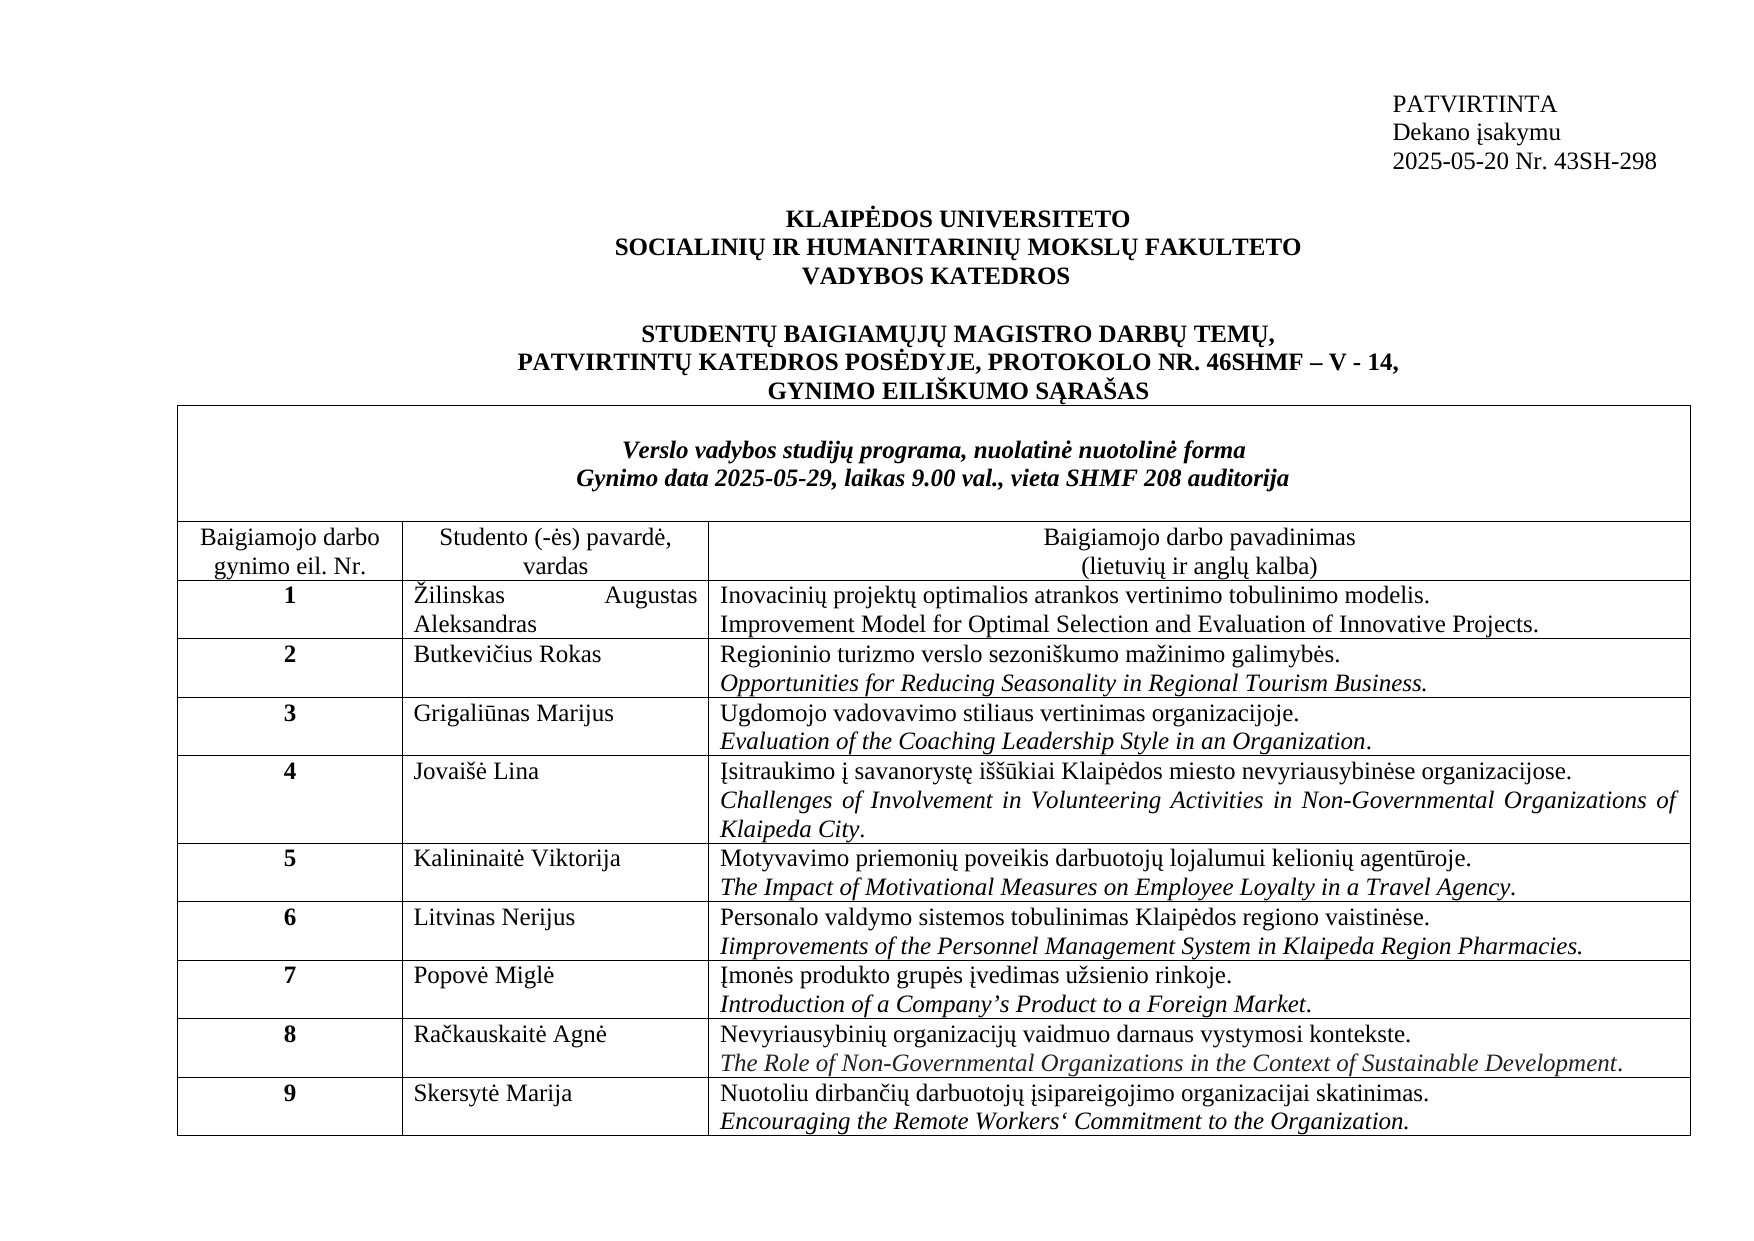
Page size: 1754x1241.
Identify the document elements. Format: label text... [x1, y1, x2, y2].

table_cell Kalininaitė Viktorija [403, 844, 708, 901]
table_cell 7 [178, 961, 402, 1018]
table_cell Baigiamojo darbo gynimo eil. Nr. [178, 522, 402, 579]
table_header Verslo vadybos studijų programa, nuolatinė nuotolinė forma Gynimo data 2025-05-29, laikas 9.00 val., vieta SHMF 208 auditorija [178, 406, 1690, 521]
table_cell 1 [178, 581, 402, 638]
table_cell Grigaliūnas Marijus [403, 698, 708, 755]
table_cell Jovaišė Lina [403, 756, 708, 842]
table_cell Litvinas Nerijus [403, 902, 708, 959]
table_cell Įmonės produkto grupės įvedimas užsienio rinkoje. Introduction of a Company’s Product to a Foreign Market. [709, 961, 1690, 1018]
text Dekano įsakymu [1257, 117, 1695, 146]
table_cell Butkevičius Rokas [403, 639, 708, 697]
text PATVIRTINTA [1257, 89, 1695, 117]
table_cell 8 [178, 1019, 402, 1077]
text 2025-05-20 Nr. 43SH-298 [1257, 146, 1695, 175]
table_cell 3 [178, 698, 402, 755]
table_cell Įsitraukimo į savanorystę iššūkiai Klaipėdos miesto nevyriausybinėse organizacijose. Challenges of Involvement in Volunteering Activities in Non-Governmental Organizations of Klaipeda City. [709, 756, 1690, 842]
table_cell 4 [178, 756, 402, 842]
text SOCIALINIŲ IR HUMANITARINIŲ MOKSLŲ FAKULTETO [177, 232, 1695, 261]
table_cell Popovė Miglė [403, 961, 708, 1018]
table_cell Inovacinių projektų optimalios atrankos vertinimo tobulinimo modelis. Improvement Model for Optimal Selection and Evaluation of Innovative Projects. [709, 581, 1690, 638]
table_cell Baigiamojo darbo pavadinimas (lietuvių ir anglų kalba) [709, 522, 1690, 579]
table_cell 2 [178, 639, 402, 697]
text STUDENTŲ BAIGIAMŲJŲ MAGISTRO DARBŲ TEMŲ, [177, 319, 1695, 347]
table_cell Nevyriausybinių organizacijų vaidmuo darnaus vystymosi kontekste. The Role of Non-Governmental Organizations in the Context of Sustainable Development. [709, 1019, 1690, 1077]
table_cell Studento (-ės) pavardė, vardas [403, 522, 708, 579]
table_cell 6 [178, 902, 402, 959]
text GYNIMO EILIŠKUMO SĄRAŠAS [177, 376, 1695, 405]
text VADYBOS KATEDROS [177, 261, 1695, 290]
table_cell Ugdomojo vadovavimo stiliaus vertinimas organizacijoje. Evaluation of the Coaching Leadership Style in an Organization. [709, 698, 1690, 755]
table_cell Nuotoliu dirbančių darbuotojų įsipareigojimo organizacijai skatinimas. Encouraging the Remote Workers‘ Commitment to the Organization. [709, 1078, 1690, 1135]
table_cell Personalo valdymo sistemos tobulinimas Klaipėdos regiono vaistinėse. Iimprovements of the Personnel Management System in Klaipeda Region Pharmacies. [709, 902, 1690, 959]
table_cell 9 [178, 1078, 402, 1135]
text patvirtintŲ Katedros posėdYJE, protokolO Nr. 46SHMF – V - 14, [177, 347, 1695, 376]
table_cell 5 [178, 844, 402, 901]
table_cell Motyvavimo priemonių poveikis darbuotojų lojalumui kelionių agentūroje. The Impact of Motivational Measures on Employee Loyalty in a Travel Agency. [709, 844, 1690, 901]
table_cell Skersytė Marija [403, 1078, 708, 1135]
table_cell Regioninio turizmo verslo sezoniškumo mažinimo galimybės. Opportunities for Reducing Seasonality in Regional Tourism Business. [709, 639, 1690, 697]
table_cell Račkauskaitė Agnė [403, 1019, 708, 1077]
table_cell Žilinskas Augustas Aleksandras [403, 581, 708, 638]
text KLAIPĖDOS UNIVERSITETO [177, 204, 1695, 232]
